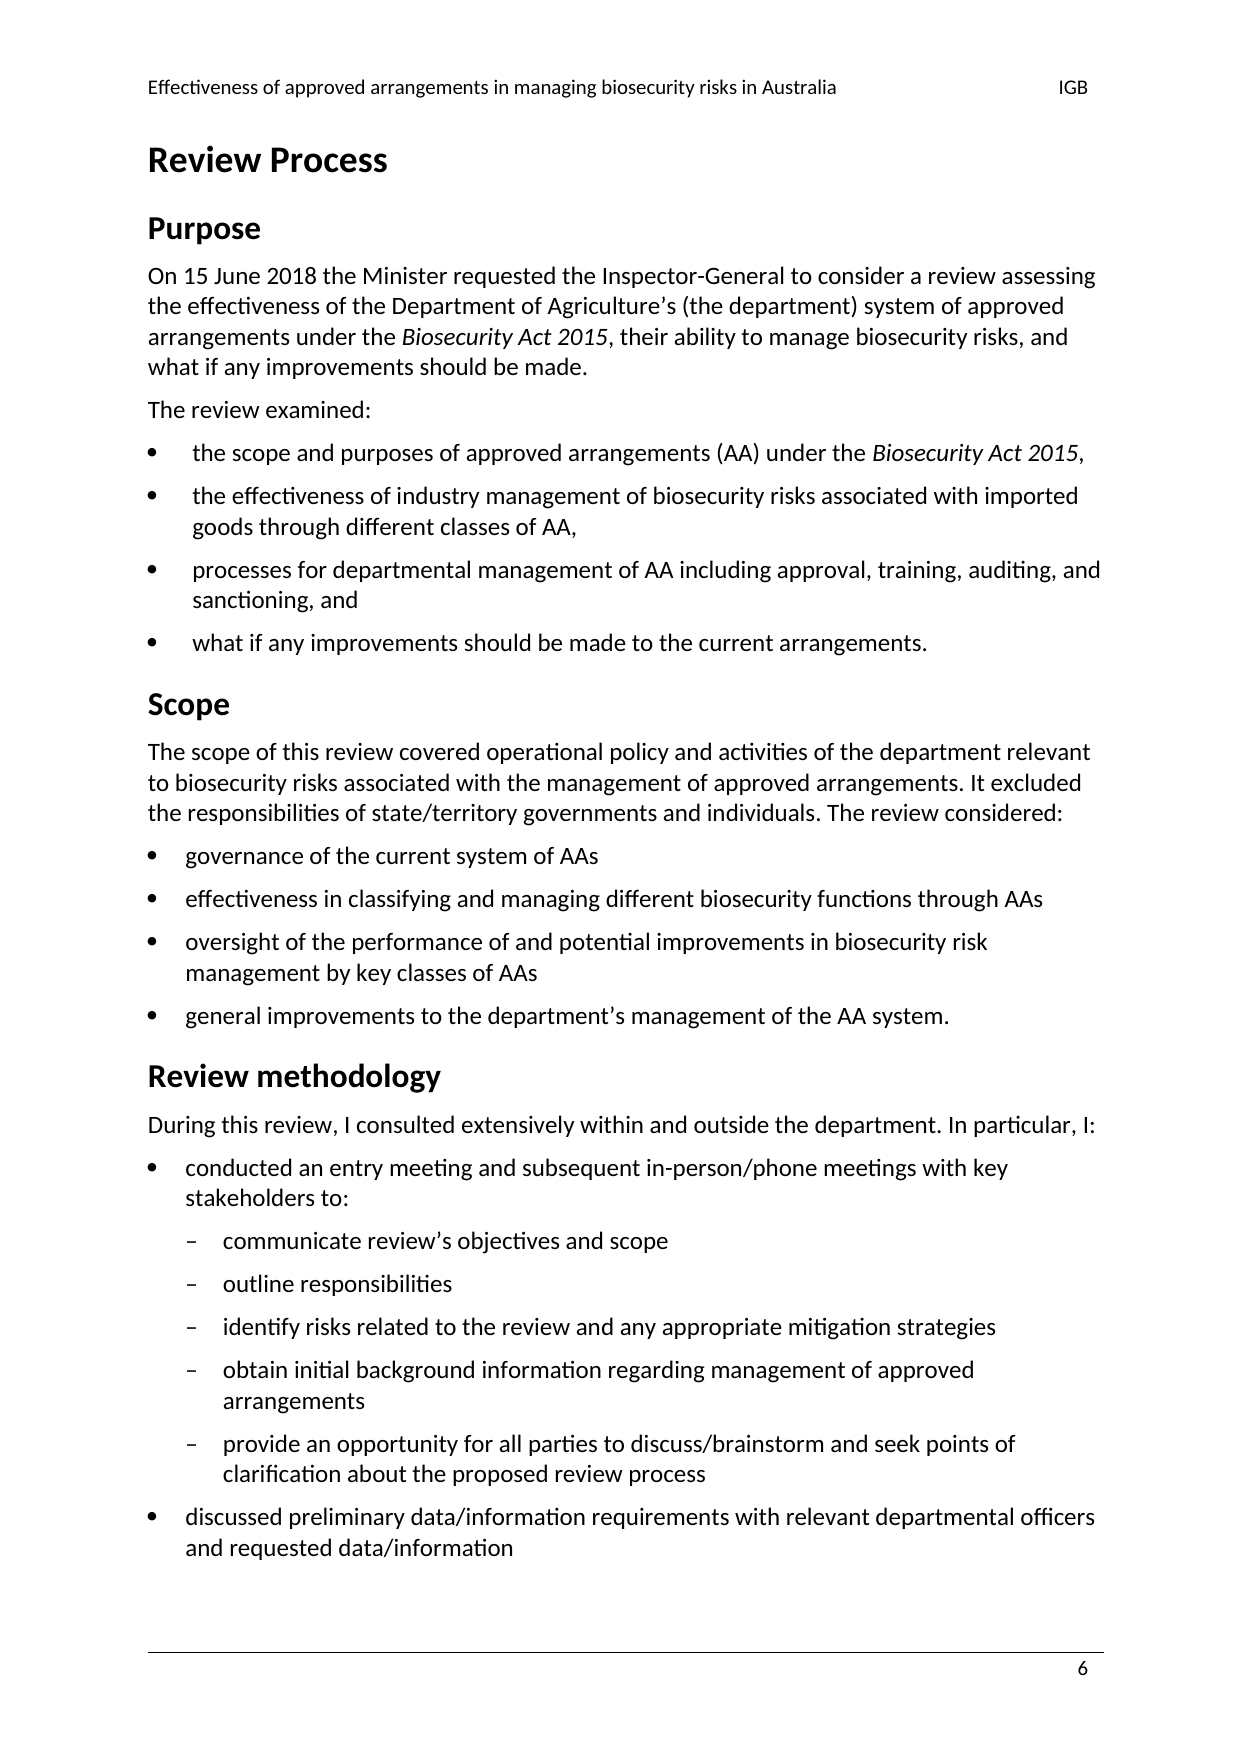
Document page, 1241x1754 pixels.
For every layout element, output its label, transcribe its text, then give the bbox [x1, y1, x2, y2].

subtitle Review methodology [148, 1056, 1104, 1096]
list processes for departmental management of AA including approval, training, auditing, and sanctioning, and [148, 554, 1104, 615]
subtitle Review Process [148, 136, 1104, 182]
text During this review, I consulted extensively within and outside the department. In particular, I: [148, 1109, 1104, 1139]
list what if any improvements should be made to the current arrangements. [148, 628, 1104, 658]
text The review examined: [148, 394, 1104, 425]
subtitle Scope [148, 683, 1104, 724]
list identify risks related to the review and any appropriate mitigation strategies [185, 1311, 1104, 1342]
list oversight of the performance of and potential improvements in biosecurity risk management by key classes of AAs [148, 926, 1104, 987]
list outline responsibilities [185, 1268, 1104, 1299]
subtitle Purpose [148, 207, 1104, 247]
list effectiveness in classifying and managing different biosecurity functions through AAs [148, 883, 1104, 914]
list governance of the current system of AAs [148, 840, 1104, 871]
list the scope and purposes of approved arrangements (AA) under the Biosecurity Act 2015, [148, 437, 1104, 468]
list obtain initial background information regarding management of approved arrangements [185, 1354, 1104, 1415]
list discussed preliminary data/information requirements with relevant departmental officers and requested data/information [148, 1501, 1104, 1562]
list provide an opportunity for all parties to discuss/brainstorm and seek points of clarification about the proposed review process [185, 1428, 1104, 1489]
list communicate review’s objectives and scope [185, 1225, 1104, 1256]
list conducted an entry meeting and subsequent in-person/phone meetings with key stakeholders to: [148, 1152, 1104, 1213]
text The scope of this review covered operational policy and activities of the department relevant to biosecurity risks associated with the management of approved arrangements. It excluded the responsibilities of state/territory governments and individuals. The review considered: [148, 736, 1104, 828]
list general improvements to the department’s management of the AA system. [148, 1000, 1104, 1031]
list the effectiveness of industry management of biosecurity risks associated with imported goods through different classes of AA, [148, 481, 1104, 542]
text On 15 June 2018 the Minister requested the Inspector-General to consider a review assessing the effectiveness of the Department of Agriculture’s (the department) system of approved arrangements under the Biosecurity Act 2015, their ability to manage biosecurity risks, and what if any improvements should be made. [148, 260, 1104, 382]
